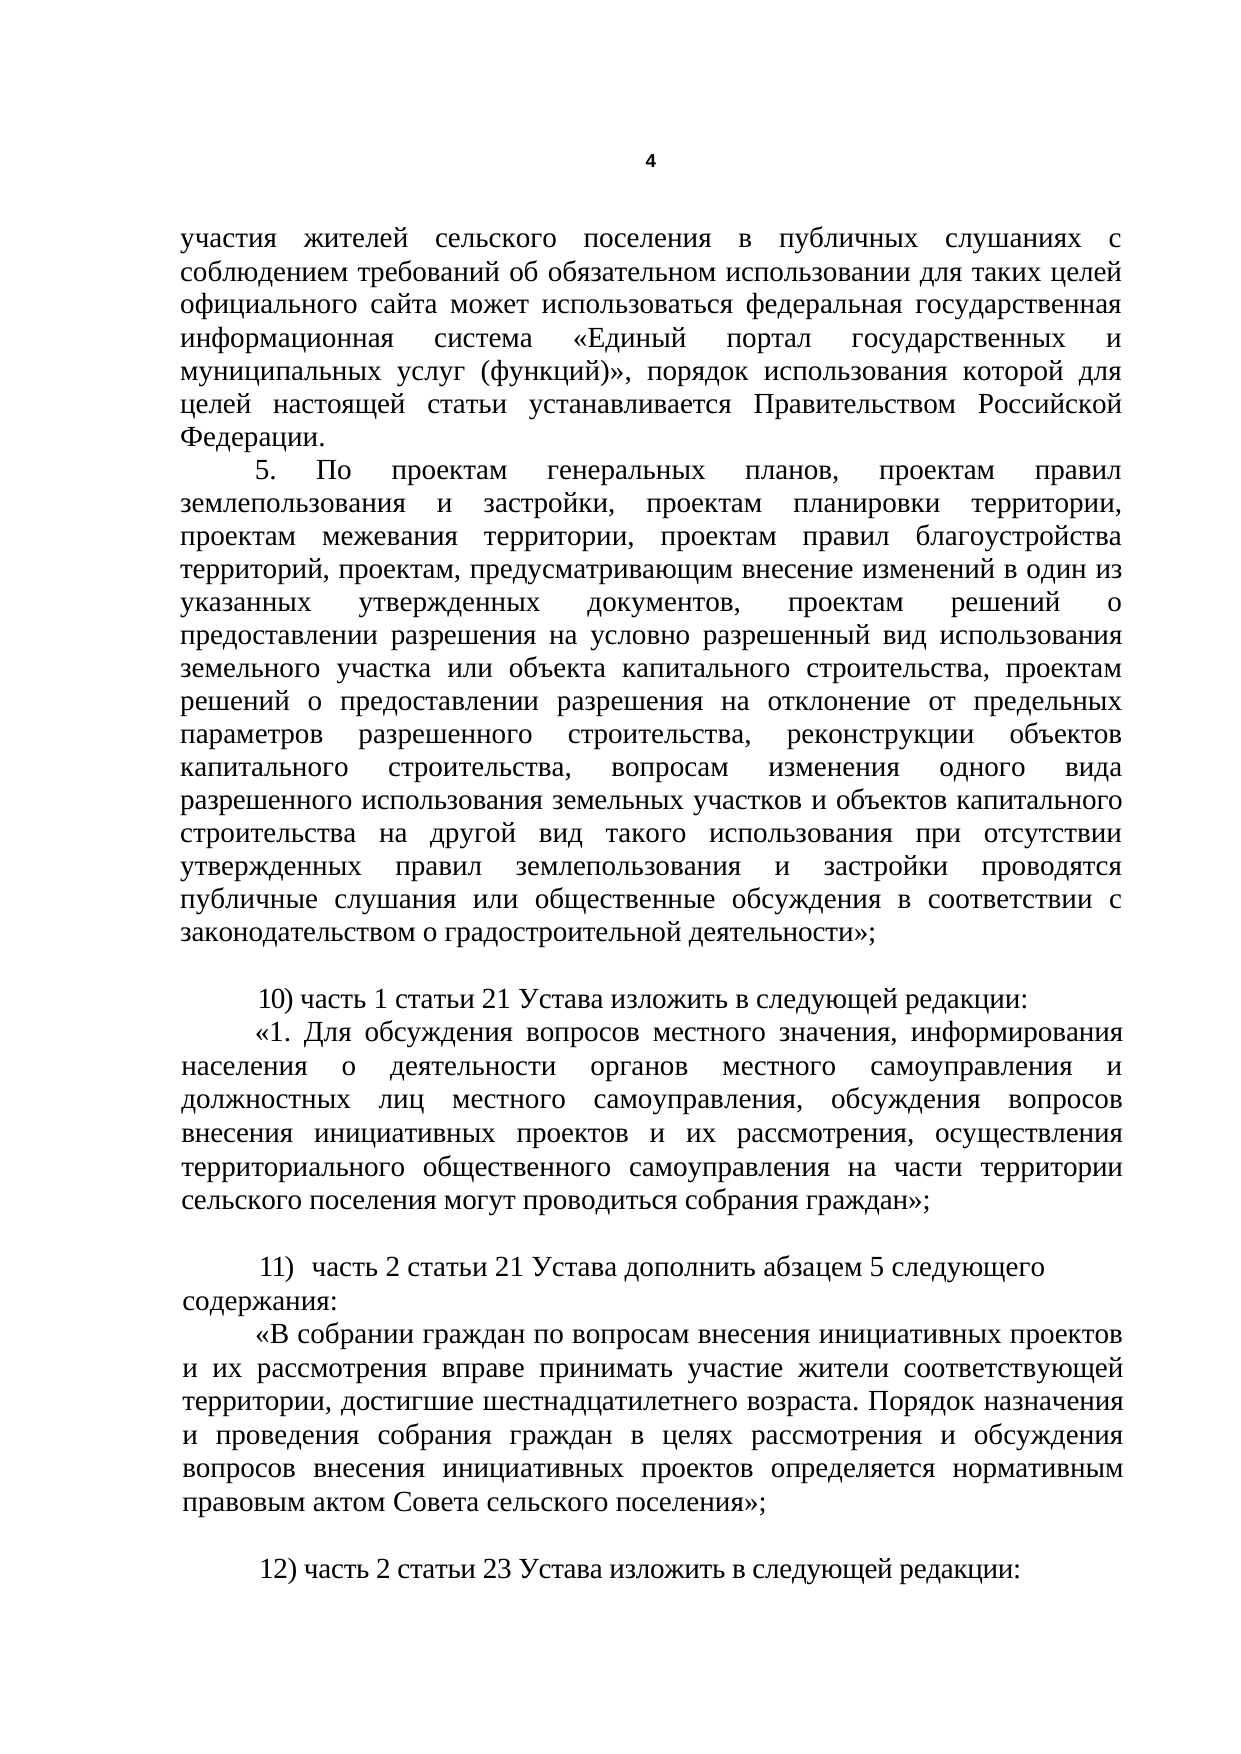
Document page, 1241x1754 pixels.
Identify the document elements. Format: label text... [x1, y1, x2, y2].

text «В собрании граждан по вопросам внесения инициативных проектов и их рассмотрения вправе принимать участие жители соответствующей территории, достигшие шестнадцатилетнего возраста. Порядок назначения и проведения собрания граждан в целях рассмотрения и обсуждения вопросов внесения инициативных проектов определяется нормативным правовым актом Совета сельского поселения»; [182, 1317, 1124, 1518]
text «1. Для обсуждения вопросов местного значения, информирования населения о деятельности органов местного самоуправления и должностных лиц местного самоуправления, обсуждения вопросов внесения инициативных проектов и их рассмотрения, осуществления территориального общественного самоуправления на части территории сельского поселения могут проводиться собрания граждан»; [181, 1015, 1123, 1216]
text 10) часть 1 статьи 21 Устава изложить в следующей редакции: [257, 982, 1124, 1015]
text 5. По проектам генеральных планов, проектам правил землепользования и застройки, проектам планировки территории, проектам межевания территории, проектам правил благоустройства территорий, проектам, предусматривающим внесение изменений в один из указанных утвержденных документов, проектам решений о предоставлении разрешения на условно разрешенный вид использования земельного участка или объекта капитального строительства, проектам решений о предоставлении разрешения на отклонение от предельных параметров разрешенного строительства, реконструкции объектов капитального строительства, вопросам изменения одного вида разрешенного использования земельных участков и объектов капитального строительства на другой вид такого использования при отсутствии утвержденных правил землепользования и застройки проводятся публичные слушания или общественные обсуждения в соответствии с законодательством о градостроительной деятельности»; [180, 453, 1123, 948]
text участия жителей сельского поселения в публичных слушаниях с соблюдением требований об обязательном использовании для таких целей официального сайта может использоваться федеральная государственная информационная система «Единый портал государственных и муниципальных услуг (функций)», порядок использования которой для целей настоящей статьи устанавливается Правительством Российской Федерации. [180, 222, 1122, 453]
text 4 [179, 150, 1122, 172]
text 12) часть 2 статьи 23 Устава изложить в следующей редакции: [259, 1551, 1124, 1584]
text 11) часть 2 статьи 21 Устава дополнить абзацем 5 следующего содержания: [182, 1249, 1123, 1317]
